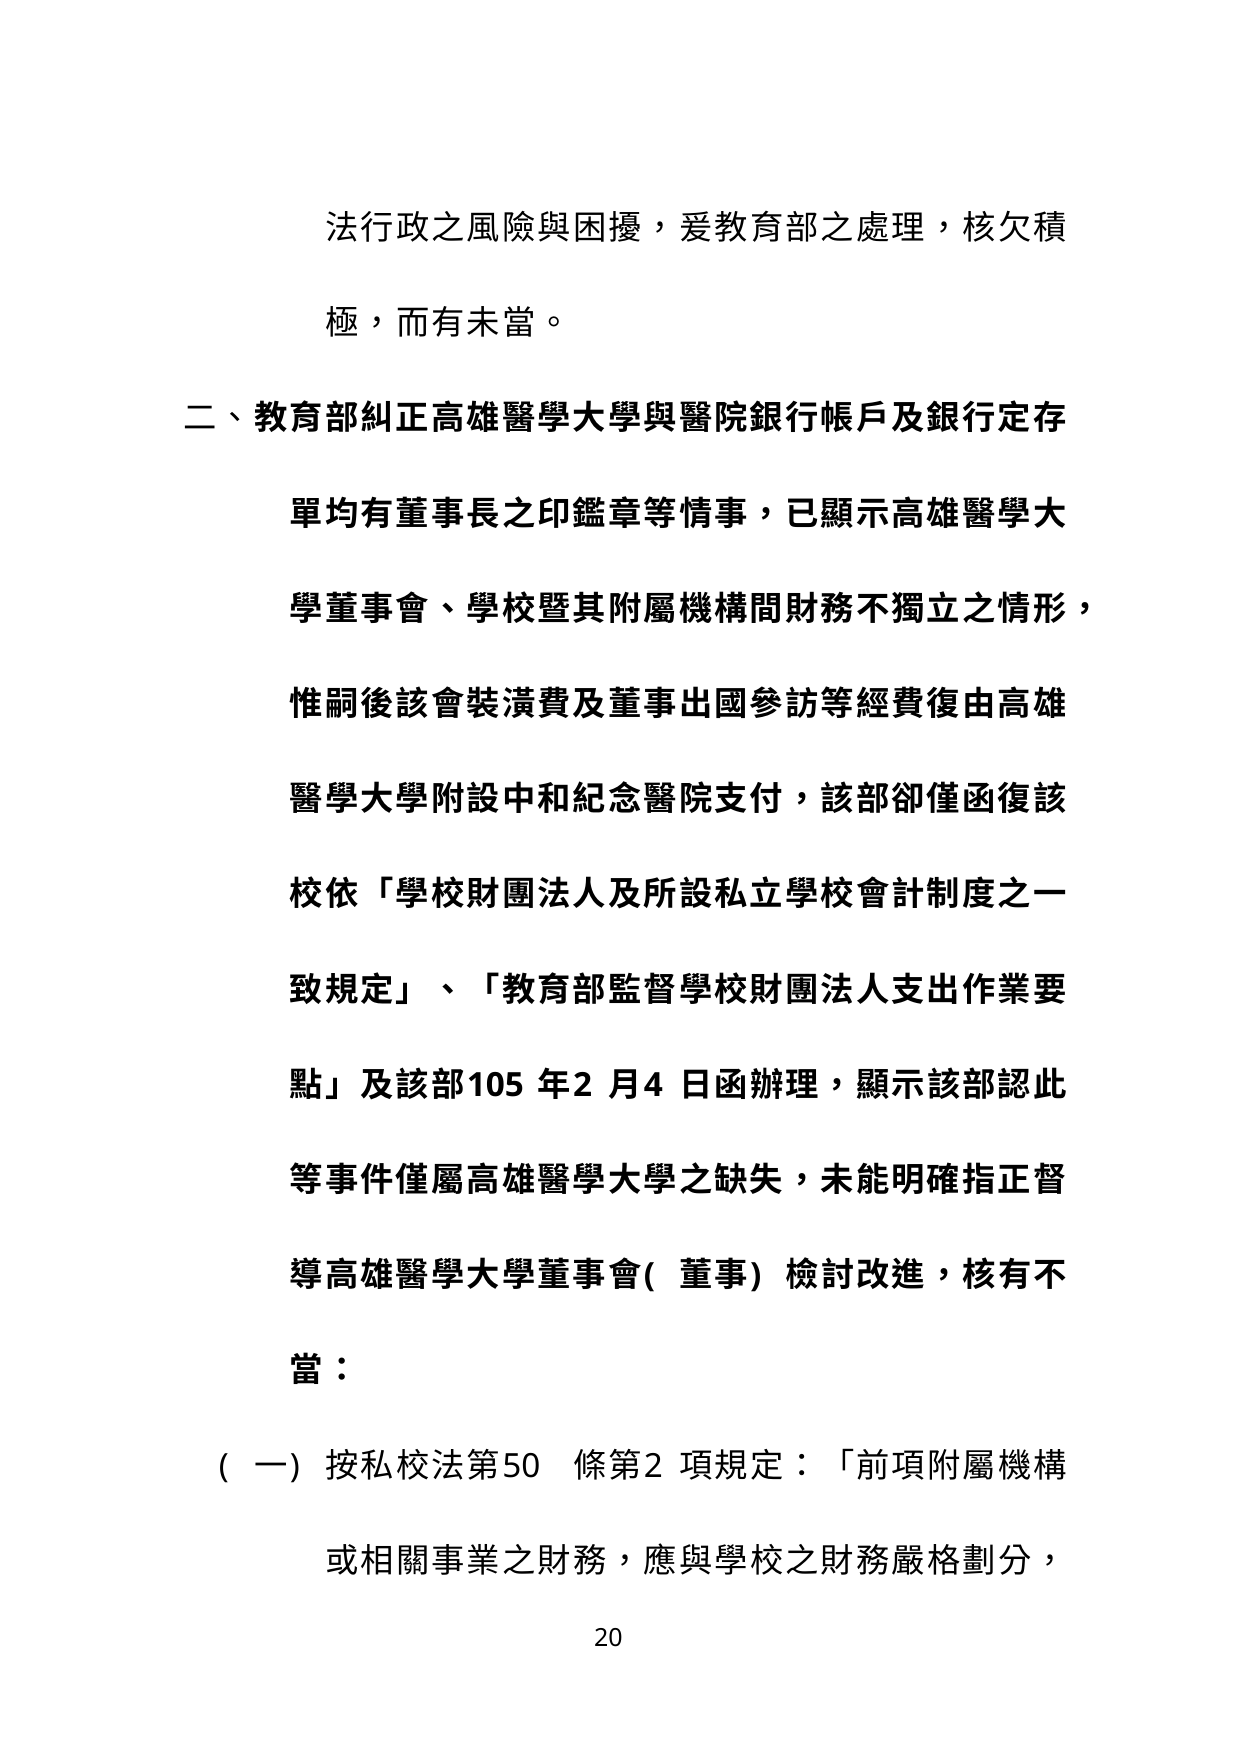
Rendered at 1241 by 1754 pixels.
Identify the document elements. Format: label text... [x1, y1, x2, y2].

list 教育部糾正高雄醫學大學與醫院銀行帳戶及銀行定存單均有董事長之印鑑章等情事，已顯示高雄醫學大學董事會、學校暨其附屬機構間財務不獨立之情形，惟嗣後該會裝潢費及董事出國參訪等經費復由高雄醫學大學附設中和紀念醫院支付，該部卻僅函復該校依「學校財團法人及所設私立學校會計制度之一致規定」、「教育部監督學校財團法人支出作業要點」及該部105年2月4日函辦理，顯示該部認此等事件僅屬高雄醫學大學之缺失，未能明確指正督導高雄醫學大學董事會(董事)檢討改進，核有不當： [183, 368, 1069, 1415]
list 按私校法第50條第2項規定：「前項附屬機構或相關事業之財務，應與學校之財務嚴格劃分，其盈餘應用於改善師資、充實設備及撥充學校基金，除法令另有規定或學校主管機關核准者外，不得以任何方式對特定之人給予特殊利益；停辦時所賸餘之財產，應歸屬於學校法人。」 [219, 1415, 1069, 1605]
